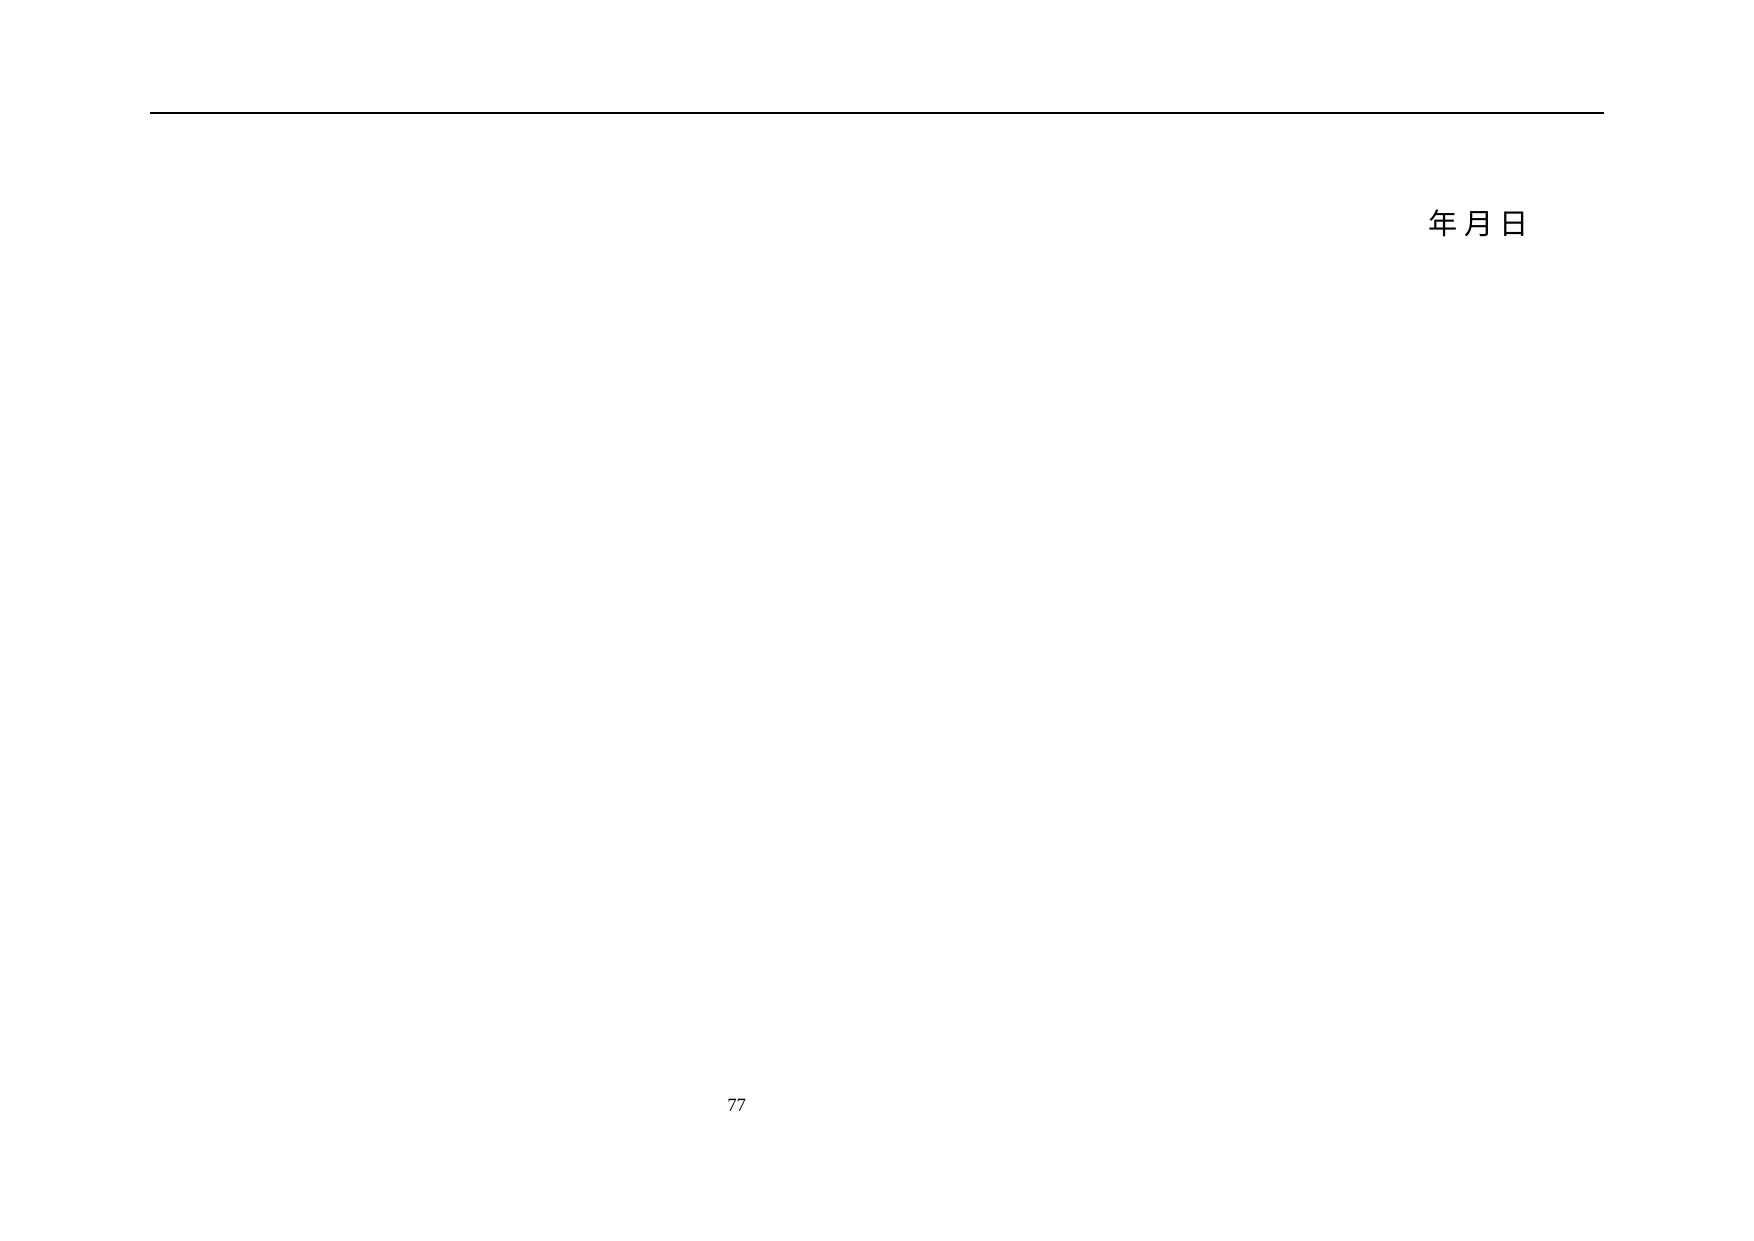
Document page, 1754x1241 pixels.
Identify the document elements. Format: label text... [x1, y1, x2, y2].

text 年 月 日 [150, 188, 1529, 254]
